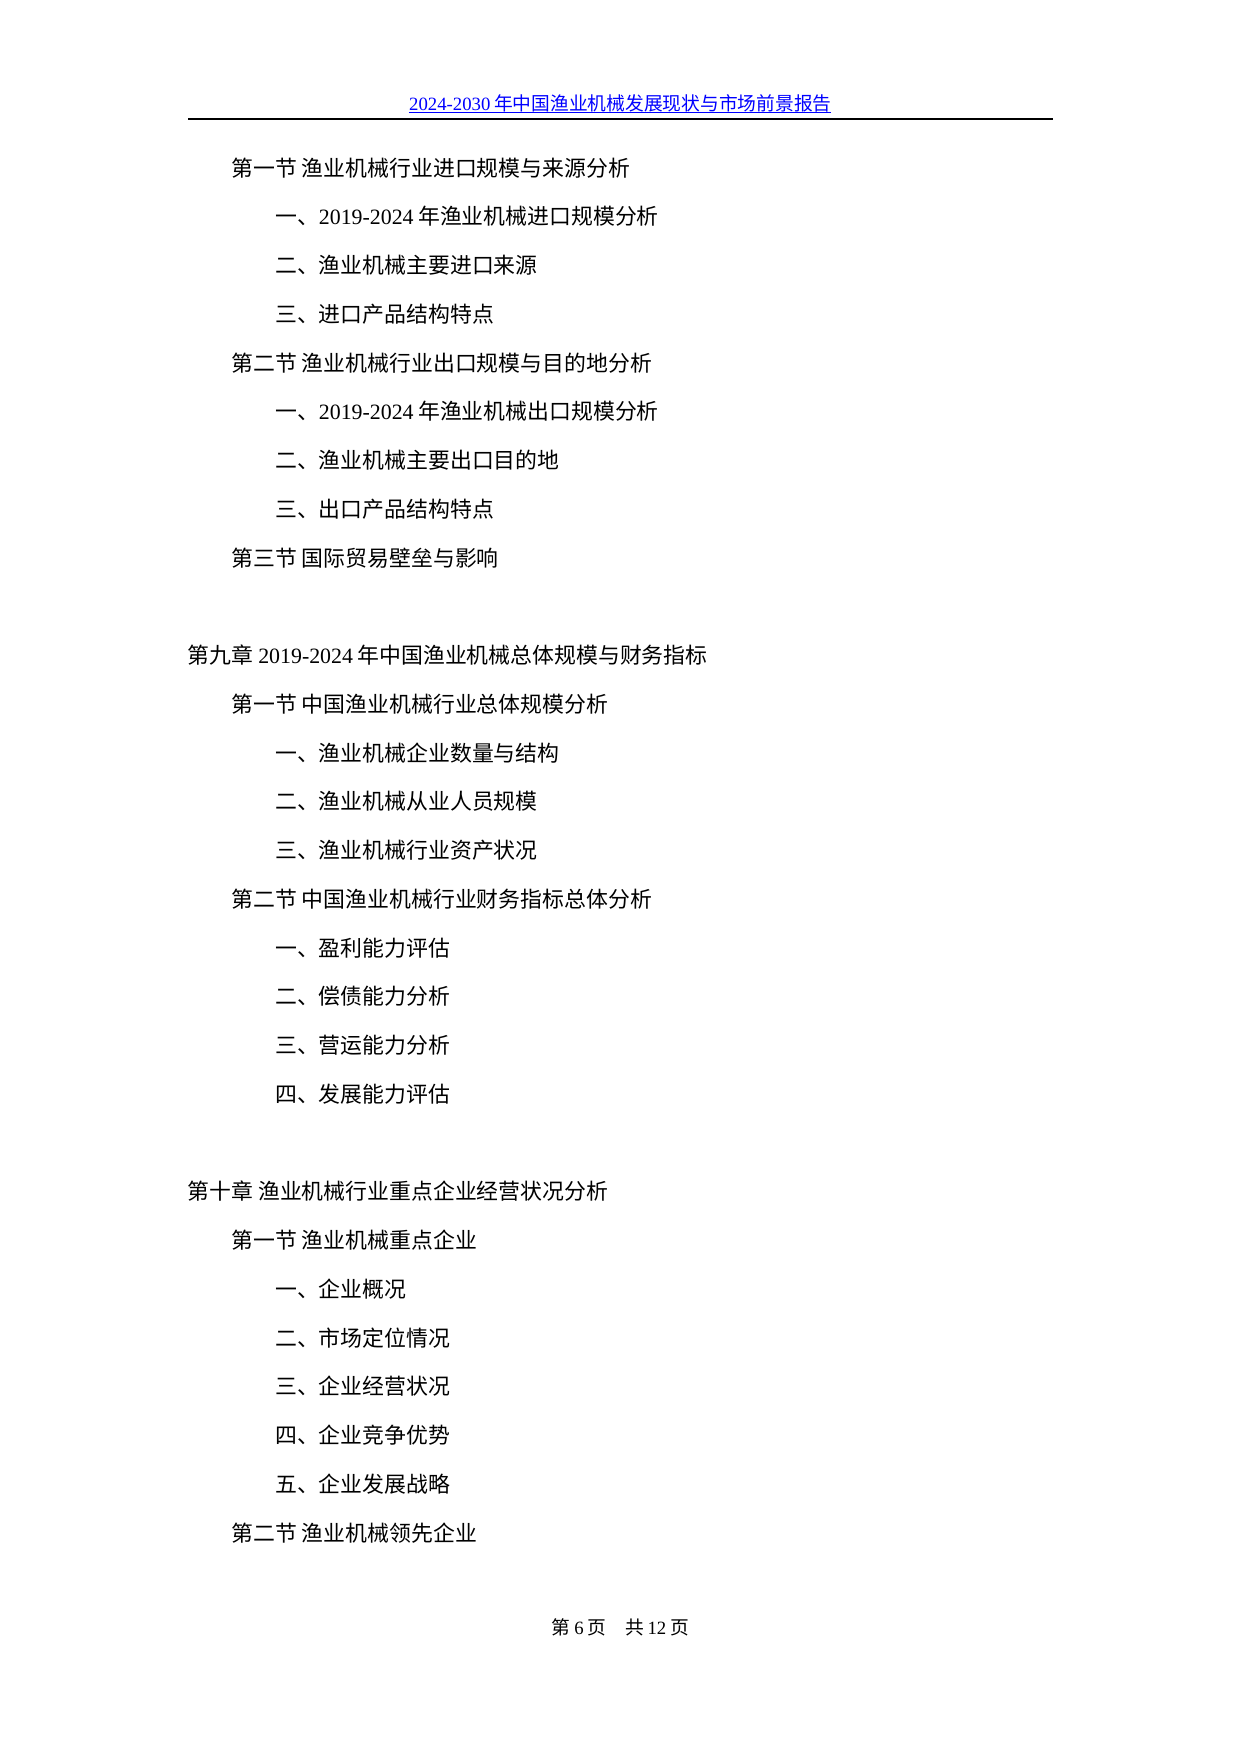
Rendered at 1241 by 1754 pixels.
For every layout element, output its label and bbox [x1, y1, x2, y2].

text [187, 150, 1053, 1548]
